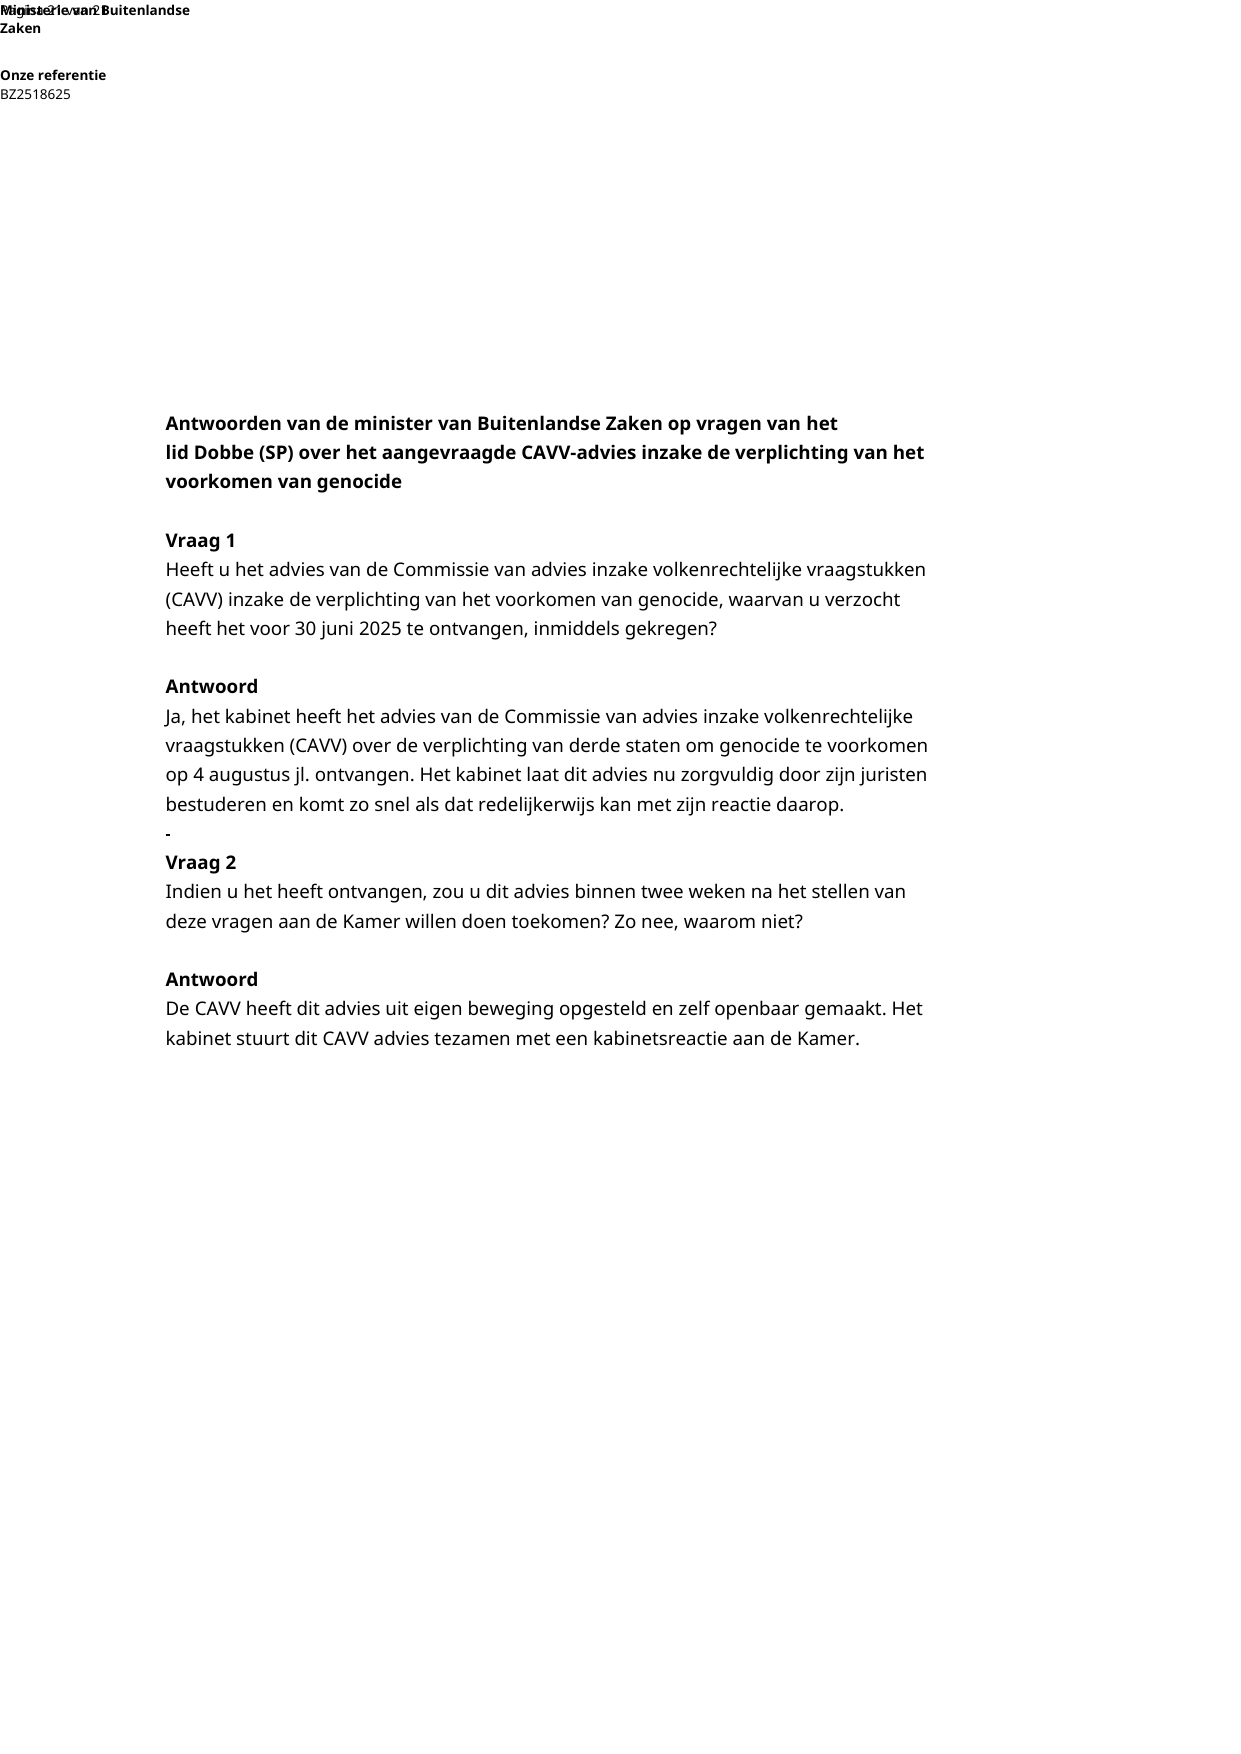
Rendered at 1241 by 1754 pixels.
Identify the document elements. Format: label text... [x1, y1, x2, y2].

text Heeft u het advies van de Commissie van advies inzake volkenrechtelijke vraagstukken (CAVV) inzake de verplichting van het voorkomen van genocide, waarvan u verzocht heeft het voor 30 juni 2025 te ontvangen, inmiddels gekregen? [165, 557, 951, 641]
text Antwoorden van de minister van Buitenlandse Zaken op vragen van het lid Dobbe (SP) over het aangevraagde CAVV-advies inzake de verplichting van het voorkomen van genocide [165, 410, 951, 494]
text Antwoord [165, 674, 951, 699]
text Antwoord [165, 966, 951, 992]
text Vraag 1 [165, 527, 951, 553]
text Ja, het kabinet heeft het advies van de Commissie van advies inzake volkenrechtelijke vraagstukken (CAVV) over de verplichting van derde staten om genocide te voorkomen op 4 augustus jl. ontvangen. Het kabinet laat dit advies nu zorgvuldig door zijn juristen bestuderen en komt zo snel als dat redelijkerwijs kan met zijn reactie daarop. [165, 703, 951, 816]
text Indien u het heeft ontvangen, zou u dit advies binnen twee weken na het stellen van deze vragen aan de Kamer willen doen toekomen? Zo nee, waarom niet? [165, 879, 951, 933]
text De CAVV heeft dit advies uit eigen beweging opgesteld en zelf openbaar gemaakt. Het kabinet stuurt dit CAVV advies tezamen met een kabinetsreactie aan de Kamer. [165, 996, 951, 1051]
text Vraag 2 [165, 849, 951, 875]
